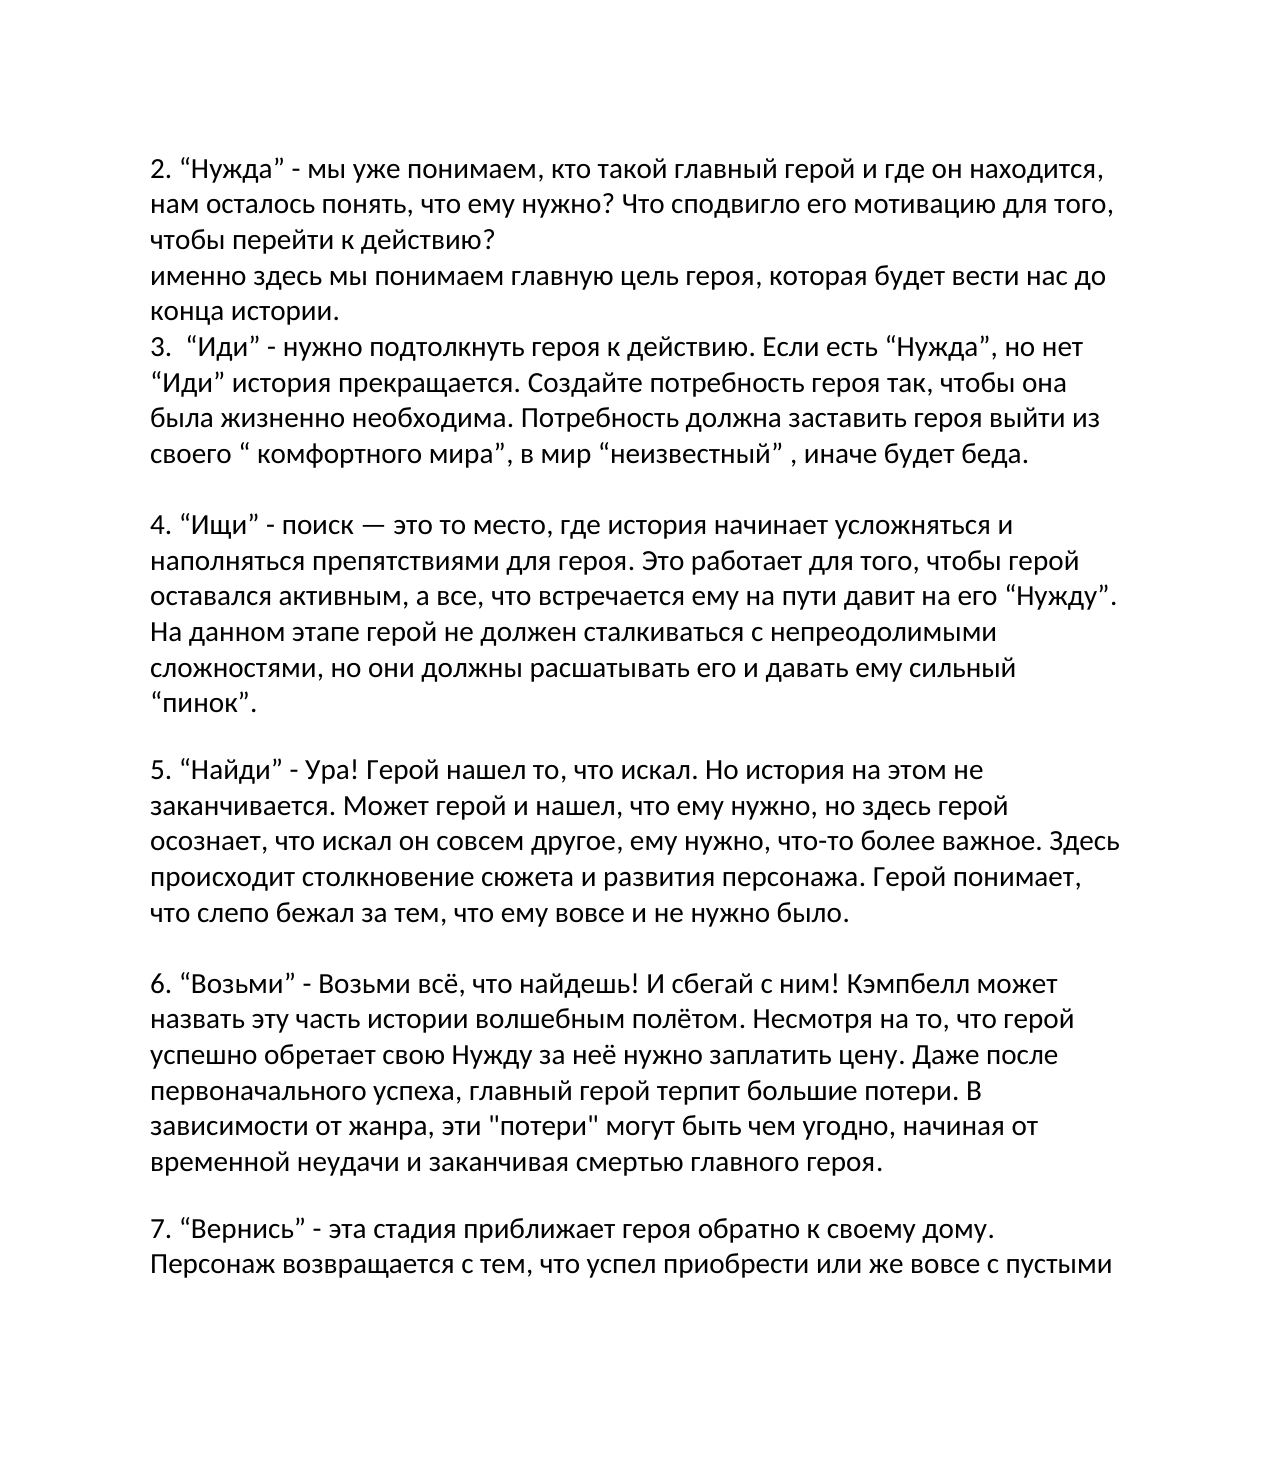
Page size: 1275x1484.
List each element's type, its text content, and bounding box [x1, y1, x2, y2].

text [150, 328, 1125, 1281]
text 2. “Нужда” - мы уже понимаем, кто такой главный герой и где он находится, нам осталось понять, что ему нужно? Что сподвигло его мотивацию для того, чтобы перейти к действию? именно здесь мы понимаем главную цель героя, которая будет вести нас до конца истории. [150, 150, 1125, 328]
